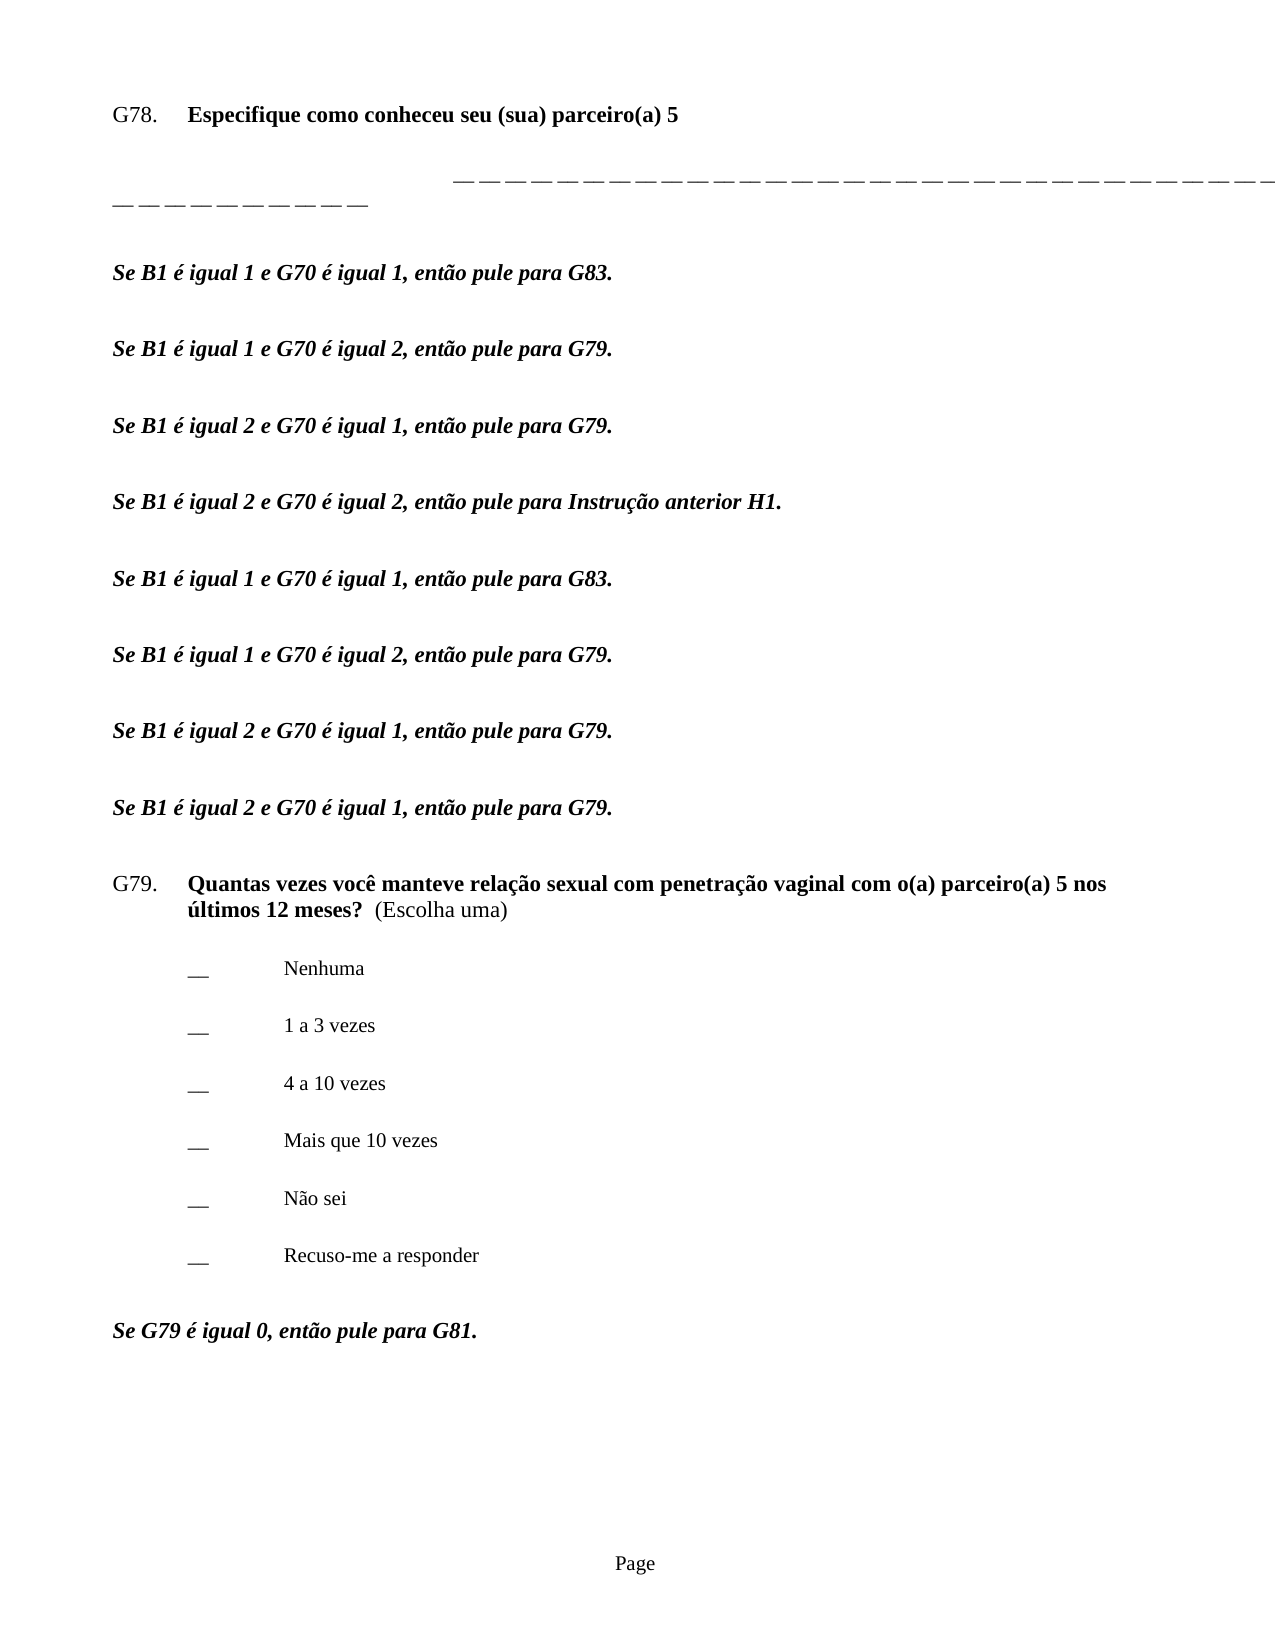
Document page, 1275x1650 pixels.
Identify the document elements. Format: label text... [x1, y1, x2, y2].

text Se B1 é igual 1 e G70 é igual 1, então pule para G83. [112, 564, 1162, 591]
text Se B1 é igual 2 e G70 é igual 2, então pule para Instrução anterior H1. [112, 488, 1162, 514]
text G78. Especifique como conheceu seu (sua) parceiro(a) 5 [112, 101, 1162, 128]
text Se B1 é igual 2 e G70 é igual 1, então pule para G79. [112, 412, 1162, 438]
text __ 1 a 3 vezes [112, 1013, 1162, 1037]
text Se B1 é igual 1 e G70 é igual 2, então pule para G79. [112, 336, 1162, 362]
text __ Mais que 10 vezes [112, 1128, 1162, 1152]
text __ Nenhuma [112, 956, 1162, 980]
text Se B1 é igual 1 e G70 é igual 1, então pule para G83. [112, 259, 1162, 286]
text __ 4 a 10 vezes [112, 1071, 1162, 1095]
text Se B1 é igual 2 e G70 é igual 1, então pule para G79. [112, 794, 1162, 820]
text __ Não sei [112, 1186, 1162, 1210]
text Se G79 é igual 0, então pule para G81. [112, 1317, 1162, 1343]
text Se B1 é igual 2 e G70 é igual 1, então pule para G79. [112, 717, 1162, 744]
text __ __ __ __ __ __ __ __ __ __ __ __ __ __ __ __ __ __ __ __ __ __ __ __ __ __ __ __ __ __ __ __ __ __ __ __ __ __ __ __ __ __ __ __ __ __ __ __ __ __ [112, 161, 1162, 209]
text __ Recuso-me a responder [112, 1243, 1162, 1267]
text G79. Quantas vezes você manteve relação sexual com penetração vaginal com o(a) parceiro(a) 5 nos últimos 12 meses? (Escolha uma) [112, 870, 1162, 923]
text Se B1 é igual 1 e G70 é igual 2, então pule para G79. [112, 641, 1162, 667]
